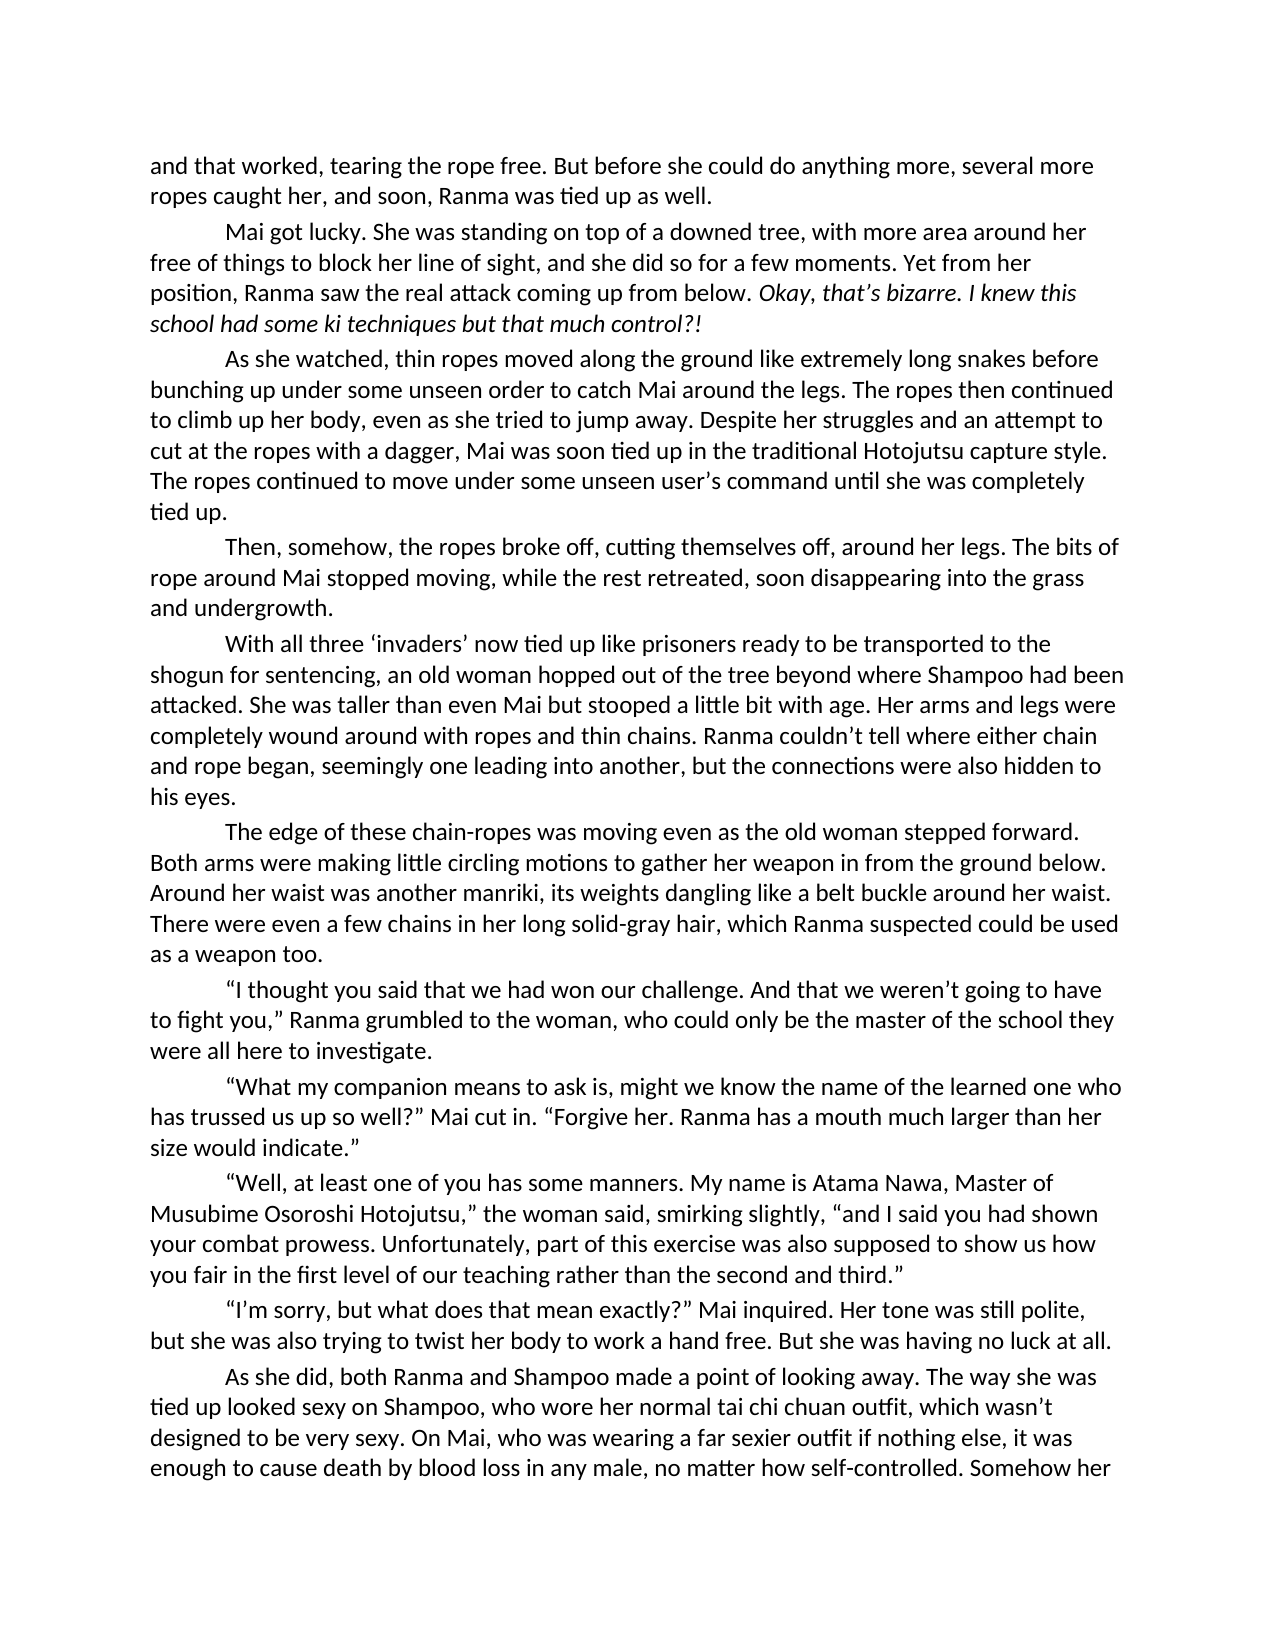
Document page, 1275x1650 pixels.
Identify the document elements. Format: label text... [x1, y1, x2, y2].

text “What my companion means to ask is, might we know the name of the learned one who has trussed us up so well?” Mai cut in. “Forgive her. Ranma has a mouth much larger than her size would indicate.” [150, 1071, 1125, 1162]
text “Well, at least one of you has some manners. My name is Atama Nawa, Master of Musubime Osoroshi Hotojutsu,” the woman said, smirking slightly, “and I said you had shown your combat prowess. Unfortunately, part of this exercise was also supposed to show us how you fair in the first level of our teaching rather than the second and third.” [150, 1167, 1125, 1289]
text Mai got lucky. She was standing on top of a downed tree, with more area around her free of things to block her line of sight, and she did so for a few moments. Yet from her position, Ranma saw the real attack coming up from below. Okay, that’s bizarre. I knew this school had some ki techniques but that much control?! [150, 216, 1125, 338]
text “I thought you said that we had won our challenge. And that we weren’t going to have to fight you,” Ranma grumbled to the woman, who could only be the master of the school they were all here to investigate. [150, 974, 1125, 1066]
text The edge of these chain-ropes was moving even as the old woman stepped forward. Both arms were making little circling motions to gather her weapon in from the ground below. Around her waist was another manriki, its weights dangling like a belt buckle around her waist. There were even a few chains in her long solid-gray hair, which Ranma suspected could be used as a weapon too. [150, 816, 1125, 969]
text As she watched, thin ropes moved along the ground like extremely long snakes before bunching up under some unseen order to catch Mai around the legs. The ropes then continued to climb up her body, even as she tried to jump away. Despite her struggles and an attempt to cut at the ropes with a dagger, Mai was soon tied up in the traditional Hotojutsu capture style. The ropes continued to move under some unseen user’s command until she was completely tied up. [150, 343, 1125, 526]
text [150, 150, 1125, 211]
text Then, somehow, the ropes broke off, cutting themselves off, around her legs. The bits of rope around Mai stopped moving, while the rest retreated, soon disappearing into the grass and undergrowth. [150, 532, 1125, 623]
text With all three ‘invaders’ now tied up like prisoners ready to be transported to the shogun for sentencing, an old woman hopped out of the tree beyond where Shampoo had been attacked. She was taller than even Mai but stooped a little bit with age. Her arms and legs were completely wound around with ropes and thin chains. Ranma couldn’t tell where either chain and rope began, seemingly one leading into another, but the connections were also hidden to his eyes. [150, 628, 1125, 811]
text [150, 1361, 1125, 1483]
text “I’m sorry, but what does that mean exactly?” Mai inquired. Her tone was still polite, but she was also trying to twist her body to work a hand free. But she was having no luck at all. [150, 1295, 1125, 1356]
